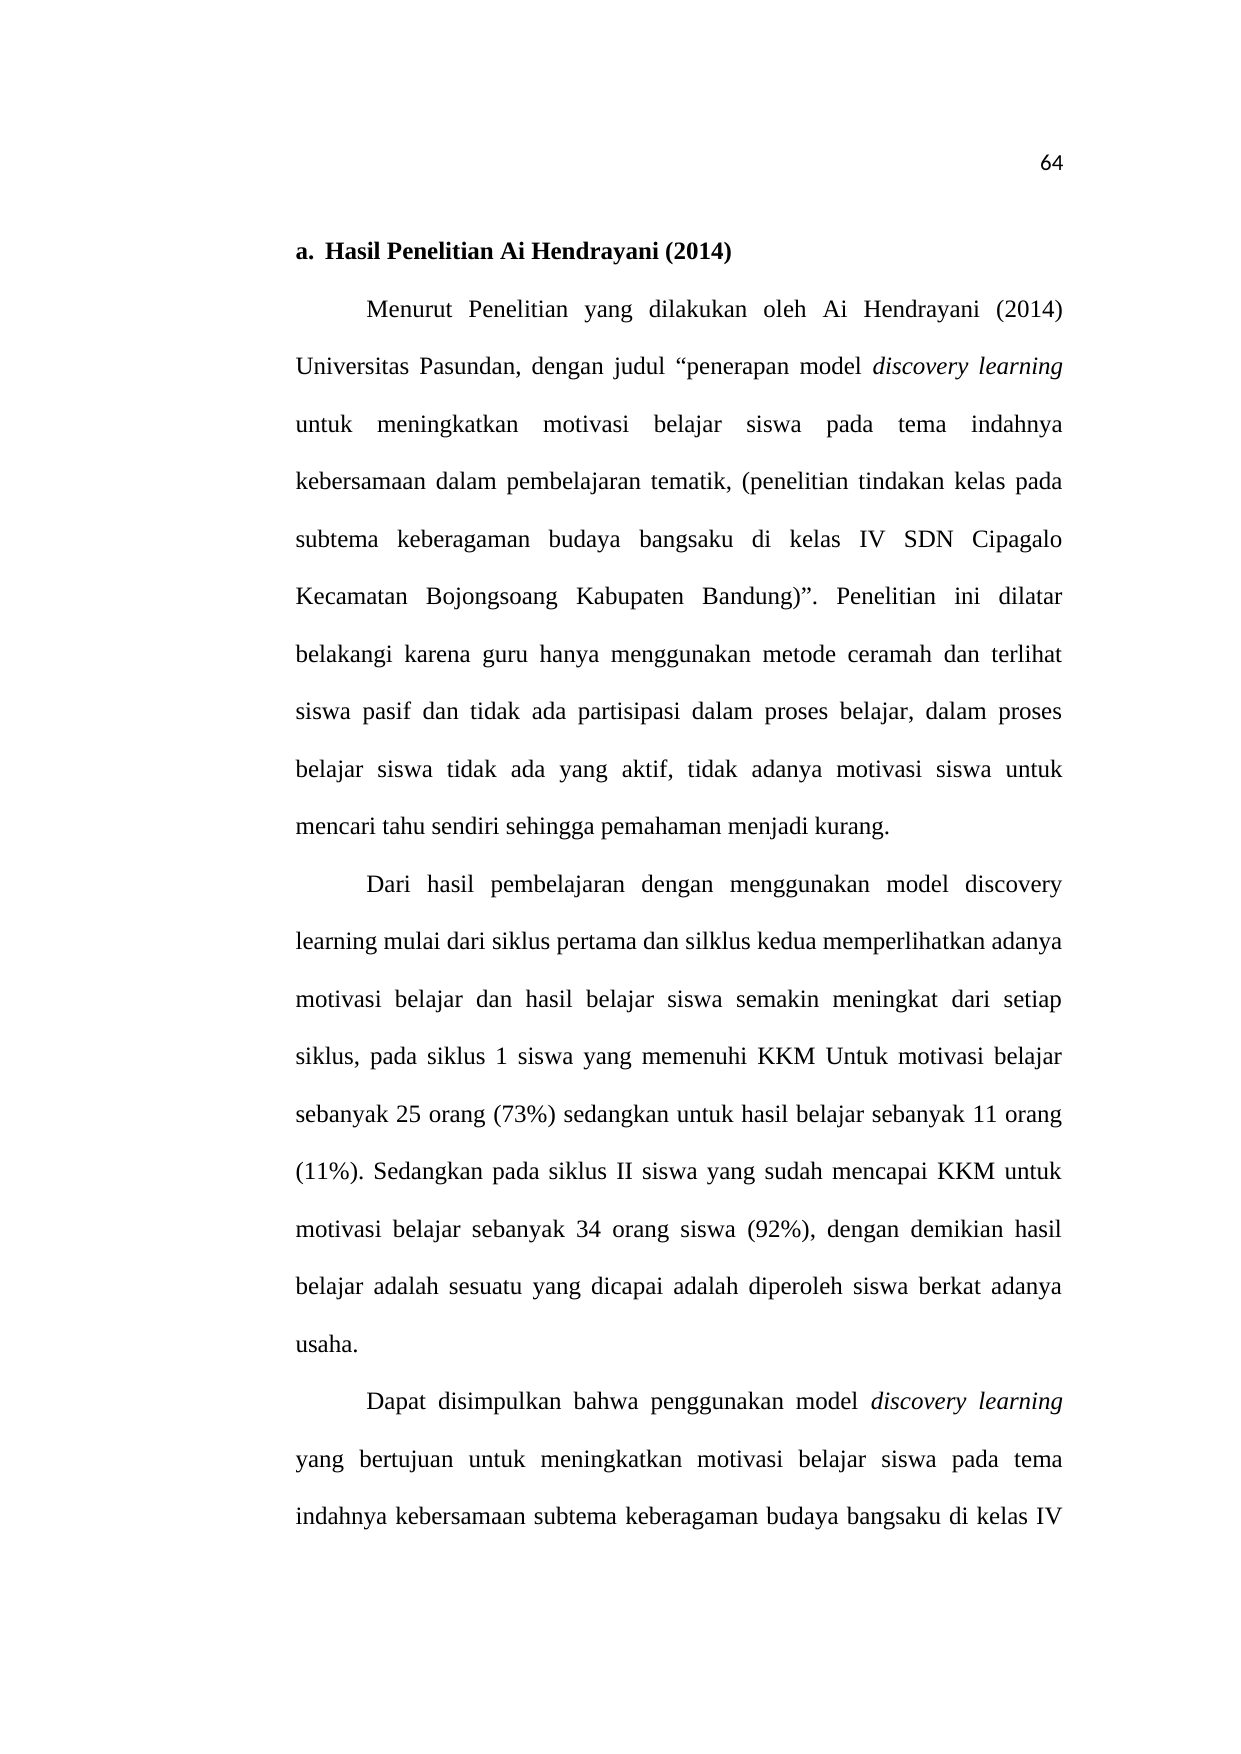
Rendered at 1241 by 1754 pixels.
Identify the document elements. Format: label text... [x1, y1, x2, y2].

list Menurut Penelitian yang dilakukan oleh Ai Hendrayani (2014) Universitas Pasundan, dengan judul “penerapan model discovery learning untuk meningkatkan motivasi belajar siswa pada tema indahnya kebersamaan dalam pembelajaran tematik, (penelitian tindakan kelas pada subtema keberagaman budaya bangsaku di kelas IV SDN Cipagalo Kecamatan Bojongsoang Kabupaten Bandung)”. Penelitian ini dilatar belakangi karena guru hanya menggunakan metode ceramah dan terlihat siswa pasif dan tidak ada partisipasi dalam proses belajar, dalam proses belajar siswa tidak ada yang aktif, tidak adanya motivasi siswa untuk mencari tahu sendiri sehingga pemahaman menjadi kurang. [295, 294, 1063, 840]
list Hasil Penelitian Ai Hendrayani (2014) [295, 236, 1063, 265]
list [295, 1386, 1063, 1530]
list Dari hasil pembelajaran dengan menggunakan model discovery learning mulai dari siklus pertama dan silklus kedua memperlihatkan adanya motivasi belajar dan hasil belajar siswa semakin meningkat dari setiap siklus, pada siklus 1 siswa yang memenuhi KKM Untuk motivasi belajar sebanyak 25 orang (73%) sedangkan untuk hasil belajar sebanyak 11 orang (11%). Sedangkan pada siklus II siswa yang sudah mencapai KKM untuk motivasi belajar sebanyak 34 orang siswa (92%), dengan demikian hasil belajar adalah sesuatu yang dicapai adalah diperoleh siswa berkat adanya usaha. [295, 869, 1063, 1357]
